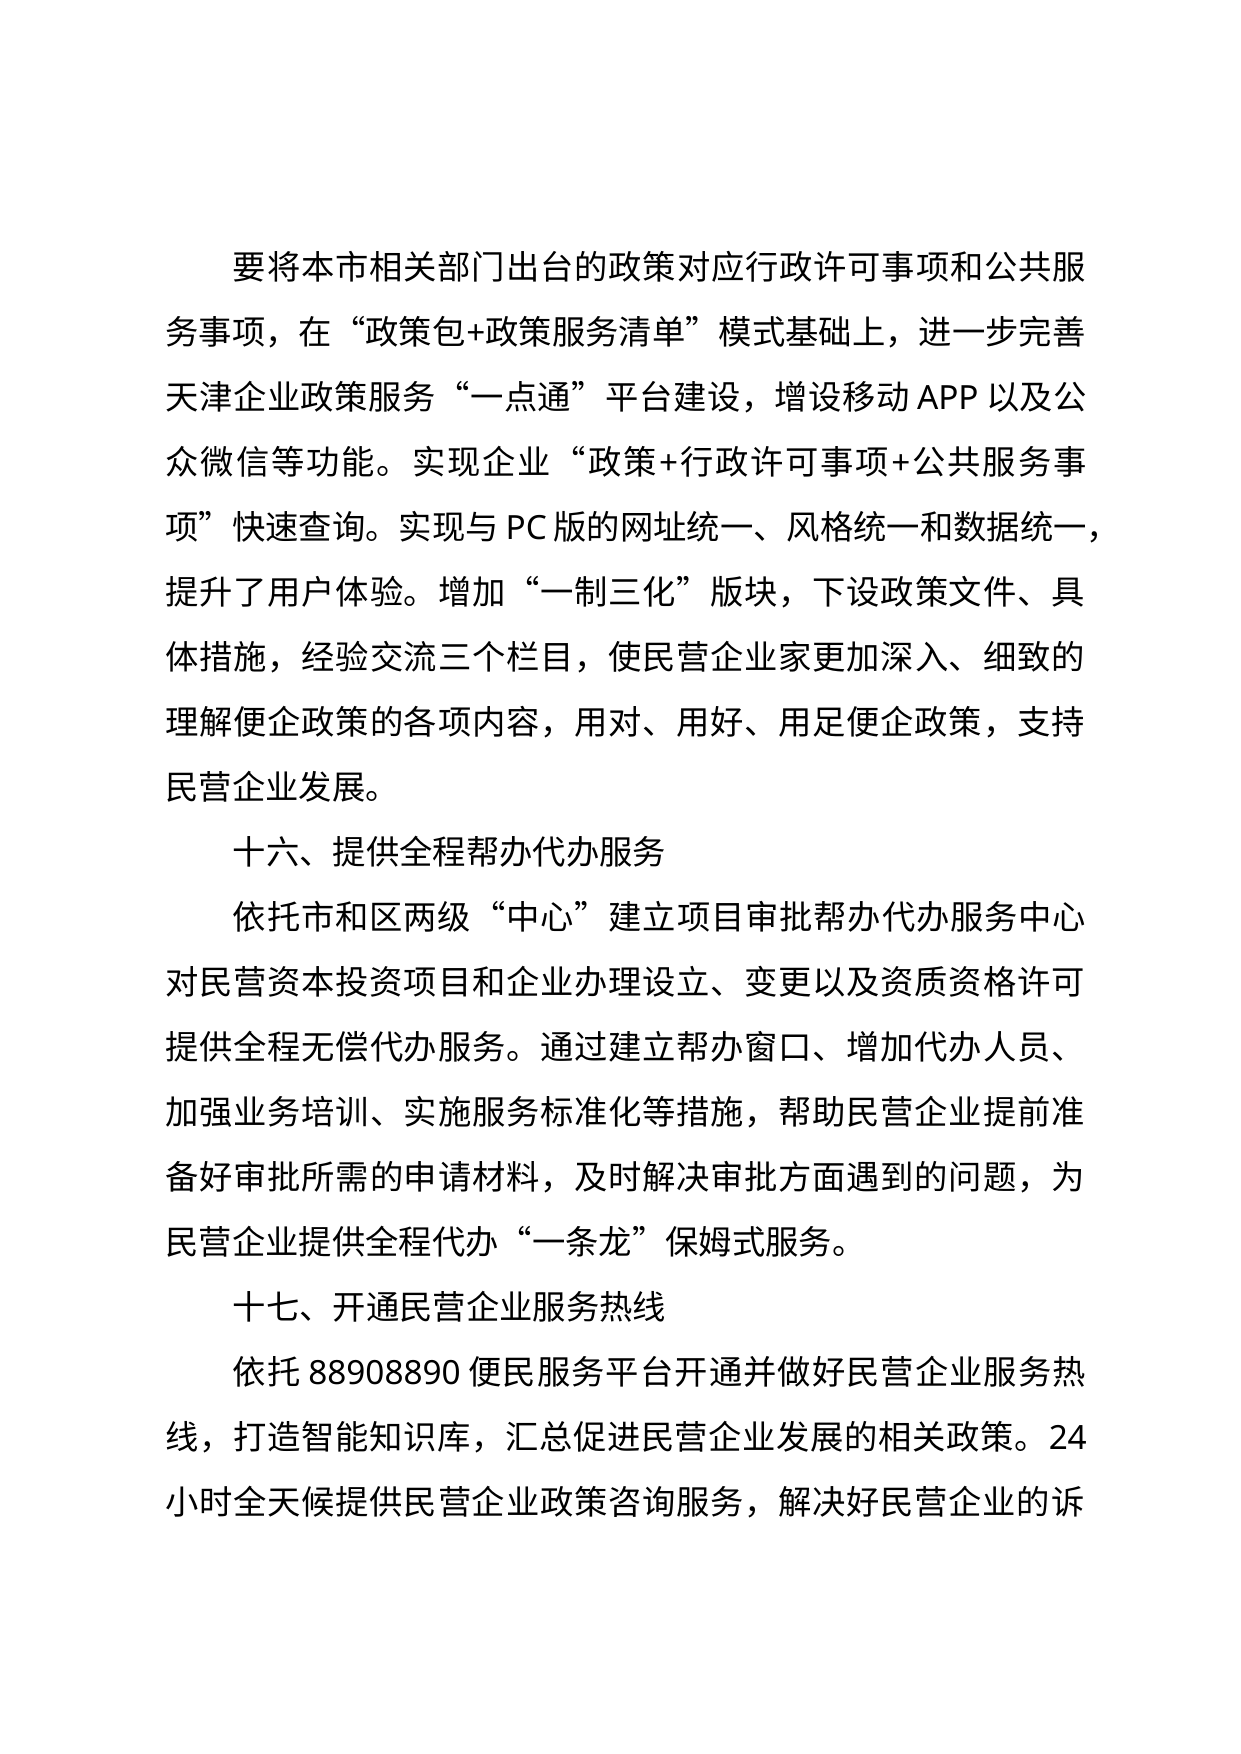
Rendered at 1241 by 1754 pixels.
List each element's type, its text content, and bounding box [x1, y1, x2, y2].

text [165, 1338, 1087, 1533]
text 十六、提供全程帮办代办服务 [165, 818, 1087, 883]
text 依托市和区两级“中心”建立项目审批帮办代办服务中心，对民营资本投资项目和企业办理设立、变更以及资质资格许可提供全程无偿代办服务。通过建立帮办窗口、增加代办人员、加强业务培训、实施服务标准化等措施，帮助民营企业提前准备好审批所需的申请材料，及时解决审批方面遇到的问题，为民营企业提供全程代办“一条龙”保姆式服务。 [165, 883, 1087, 1273]
text 要将本市相关部门出台的政策对应行政许可事项和公共服务事项，在“政策包+政策服务清单”模式基础上，进一步完善天津企业政策服务“一点通”平台建设，增设移动APP以及公众微信等功能。实现企业“政策+行政许可事项+公共服务事项”快速查询。实现与PC版的网址统一、风格统一和数据统一，提升了用户体验。增加“一制三化”版块，下设政策文件、具体措施，经验交流三个栏目，使民营企业家更加深入、细致的理解便企政策的各项内容，用对、用好、用足便企政策，支持民营企业发展。 [165, 233, 1087, 818]
text 十七、开通民营企业服务热线 [165, 1273, 1087, 1338]
